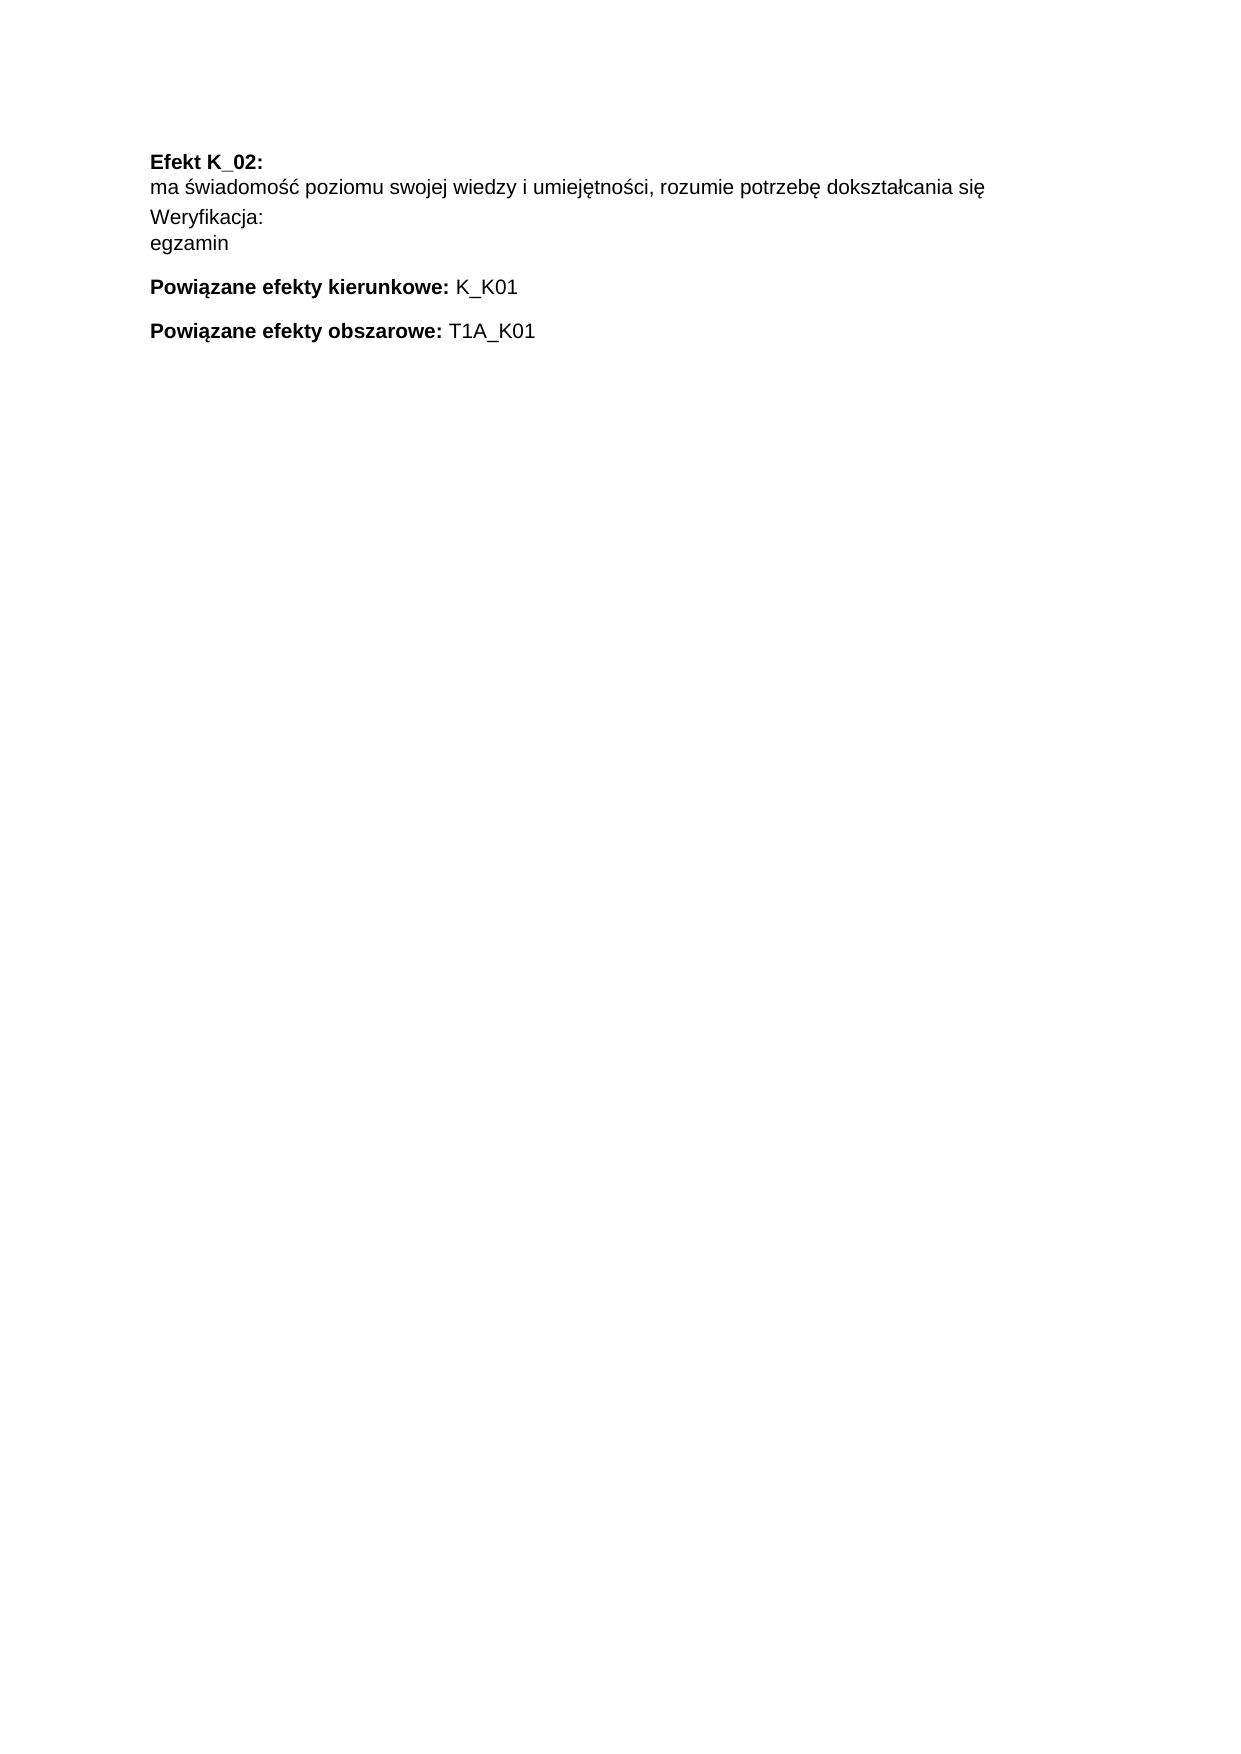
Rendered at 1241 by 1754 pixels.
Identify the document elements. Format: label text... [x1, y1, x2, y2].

text Powiązane efekty obszarowe: T1A_K01 [150, 319, 1090, 343]
text Efekt K_02: [150, 150, 1090, 174]
text egzamin [150, 231, 1090, 255]
text ma świadomość poziomu swojej wiedzy i umiejętności, rozumie potrzebę dokształcania się [150, 175, 1090, 199]
text Weryfikacja: [150, 205, 1090, 229]
text Powiązane efekty kierunkowe: K_K01 [150, 275, 1090, 299]
